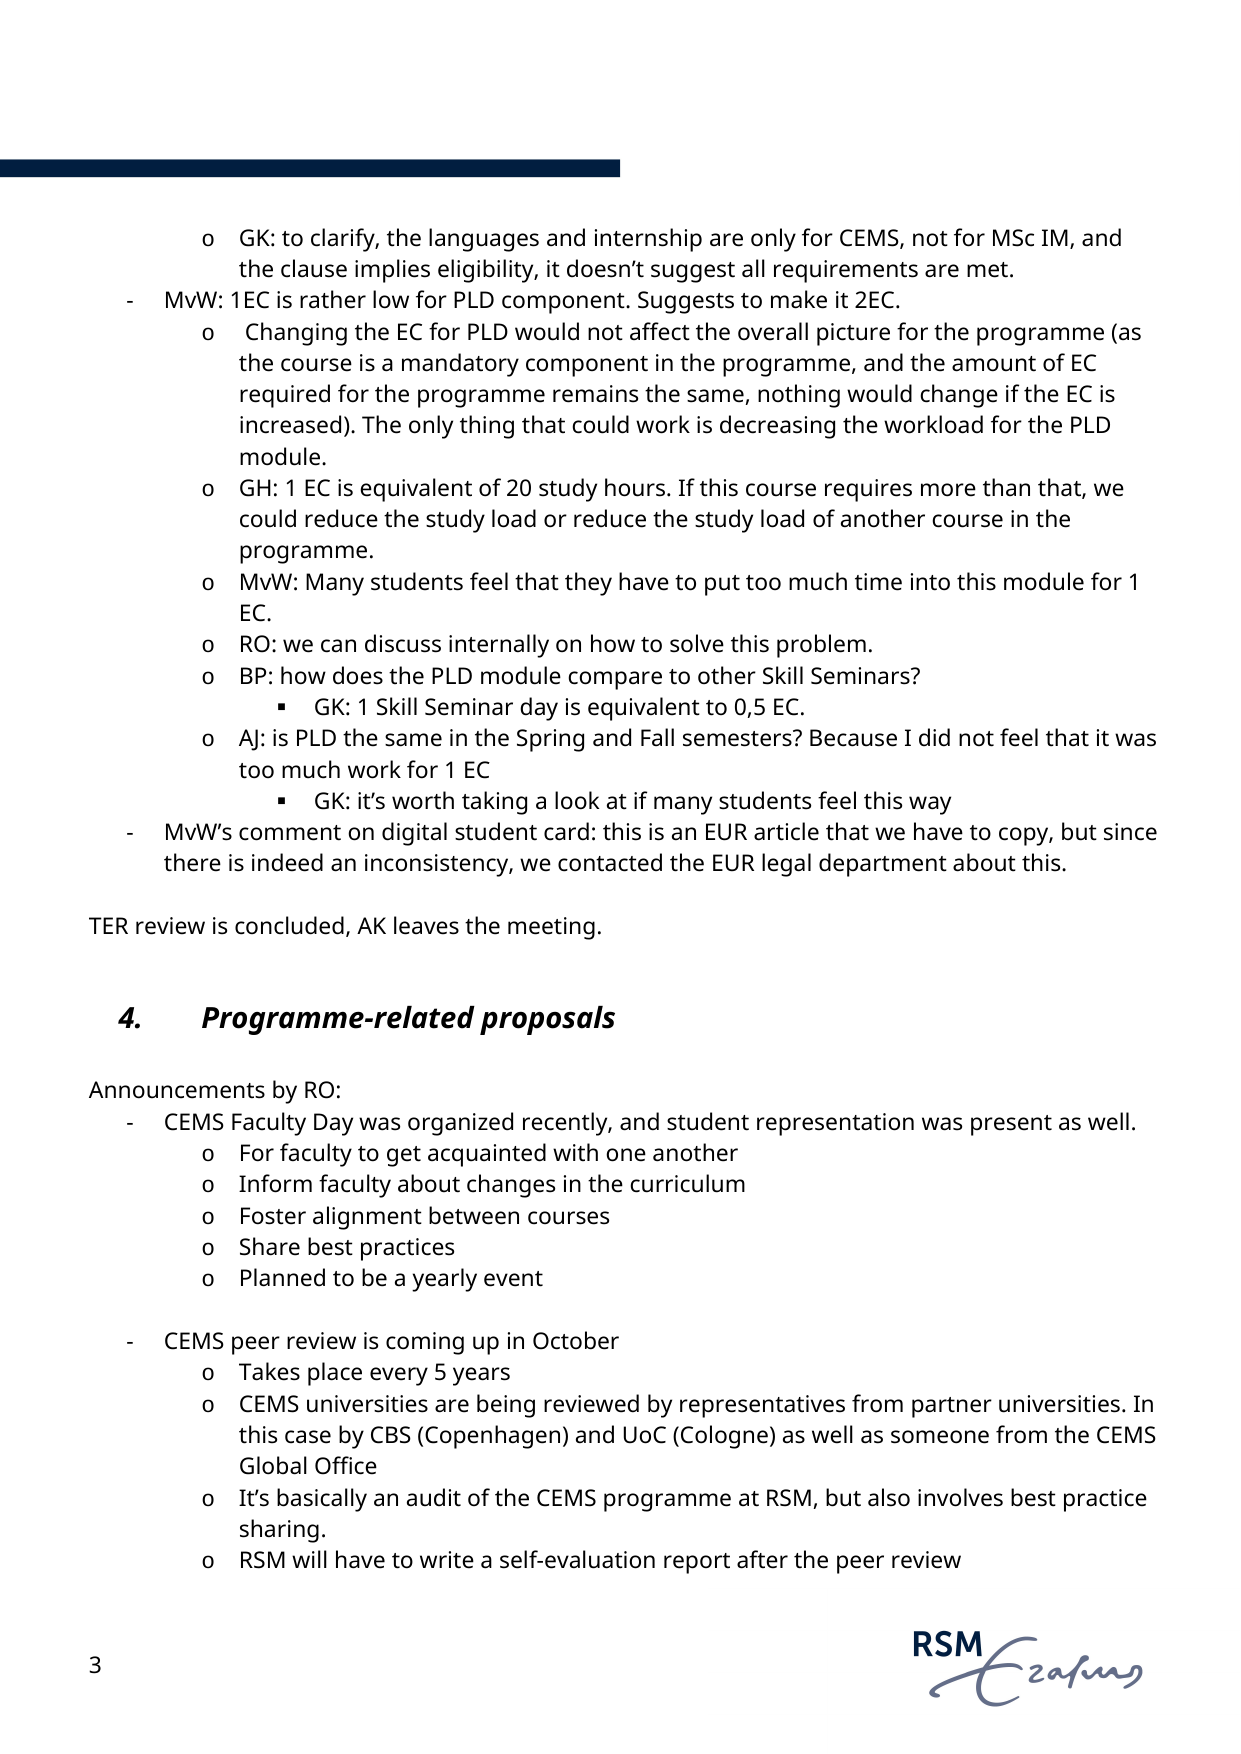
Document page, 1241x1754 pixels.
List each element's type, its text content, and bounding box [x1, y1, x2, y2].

list CEMS Faculty Day was organized recently, and student representation was present as well. [126, 1106, 1159, 1137]
list Changing the EC for PLD would not affect the overall picture for the programme (as the course is a mandatory component in the programme, and the amount of EC required for the programme remains the same, nothing would change if the EC is increased). The only thing that could work is decreasing the workload for the PLD module. [201, 315, 1159, 472]
list CEMS peer review is coming up in October [126, 1325, 1159, 1356]
list RSM will have to write a self-evaluation report after the peer review [201, 1544, 1159, 1575]
list Planned to be a yearly event [201, 1262, 1159, 1294]
list Takes place every 5 years [201, 1356, 1159, 1388]
list AJ: is PLD the same in the Spring and Fall semesters? Because I did not feel that it was too much work for 1 EC [201, 722, 1159, 785]
subtitle Programme-related proposals [118, 997, 1159, 1037]
list MvW’s comment on digital student card: this is an EUR article that we have to copy, but since there is indeed an inconsistency, we contacted the EUR legal department about this. [126, 816, 1159, 878]
list GK: it’s worth taking a look at if many students feel this way [276, 785, 1159, 816]
list BP: how does the PLD module compare to other Skill Seminars? [201, 659, 1159, 691]
list Foster alignment between courses [201, 1200, 1159, 1231]
list MvW: Many students feel that they have to put too much time into this module for 1 EC. [201, 566, 1159, 628]
text TER review is concluded, AK leaves the meeting. [89, 910, 1159, 941]
text Announcements by RO: [89, 1074, 1159, 1106]
list For faculty to get acquainted with one another [201, 1137, 1159, 1168]
list RO: we can discuss internally on how to solve this problem. [201, 628, 1159, 659]
list GH: 1 EC is equivalent of 20 study hours. If this course requires more than that, we could reduce the study load or reduce the study load of another course in the programme. [201, 472, 1159, 566]
list CEMS universities are being reviewed by representatives from partner universities. In this case by CBS (Copenhagen) and UoC (Cologne) as well as someone from the CEMS Global Office [201, 1388, 1159, 1481]
list Inform faculty about changes in the curriculum [201, 1168, 1159, 1200]
list GK: 1 Skill Seminar day is equivalent to 0,5 EC. [276, 691, 1159, 722]
picture [0, 130, 1240, 206]
list Share best practices [201, 1231, 1159, 1262]
list It’s basically an audit of the CEMS programme at RSM, but also involves best practice sharing. [201, 1481, 1159, 1544]
list MvW: 1EC is rather low for PLD component. Suggests to make it 2EC. [126, 284, 1159, 315]
list GK: to clarify, the languages and internship are only for CEMS, not for MSc IM, and the clause implies eligibility, it doesn’t suggest all requirements are met. [201, 222, 1159, 284]
picture [708, 1588, 1240, 1754]
